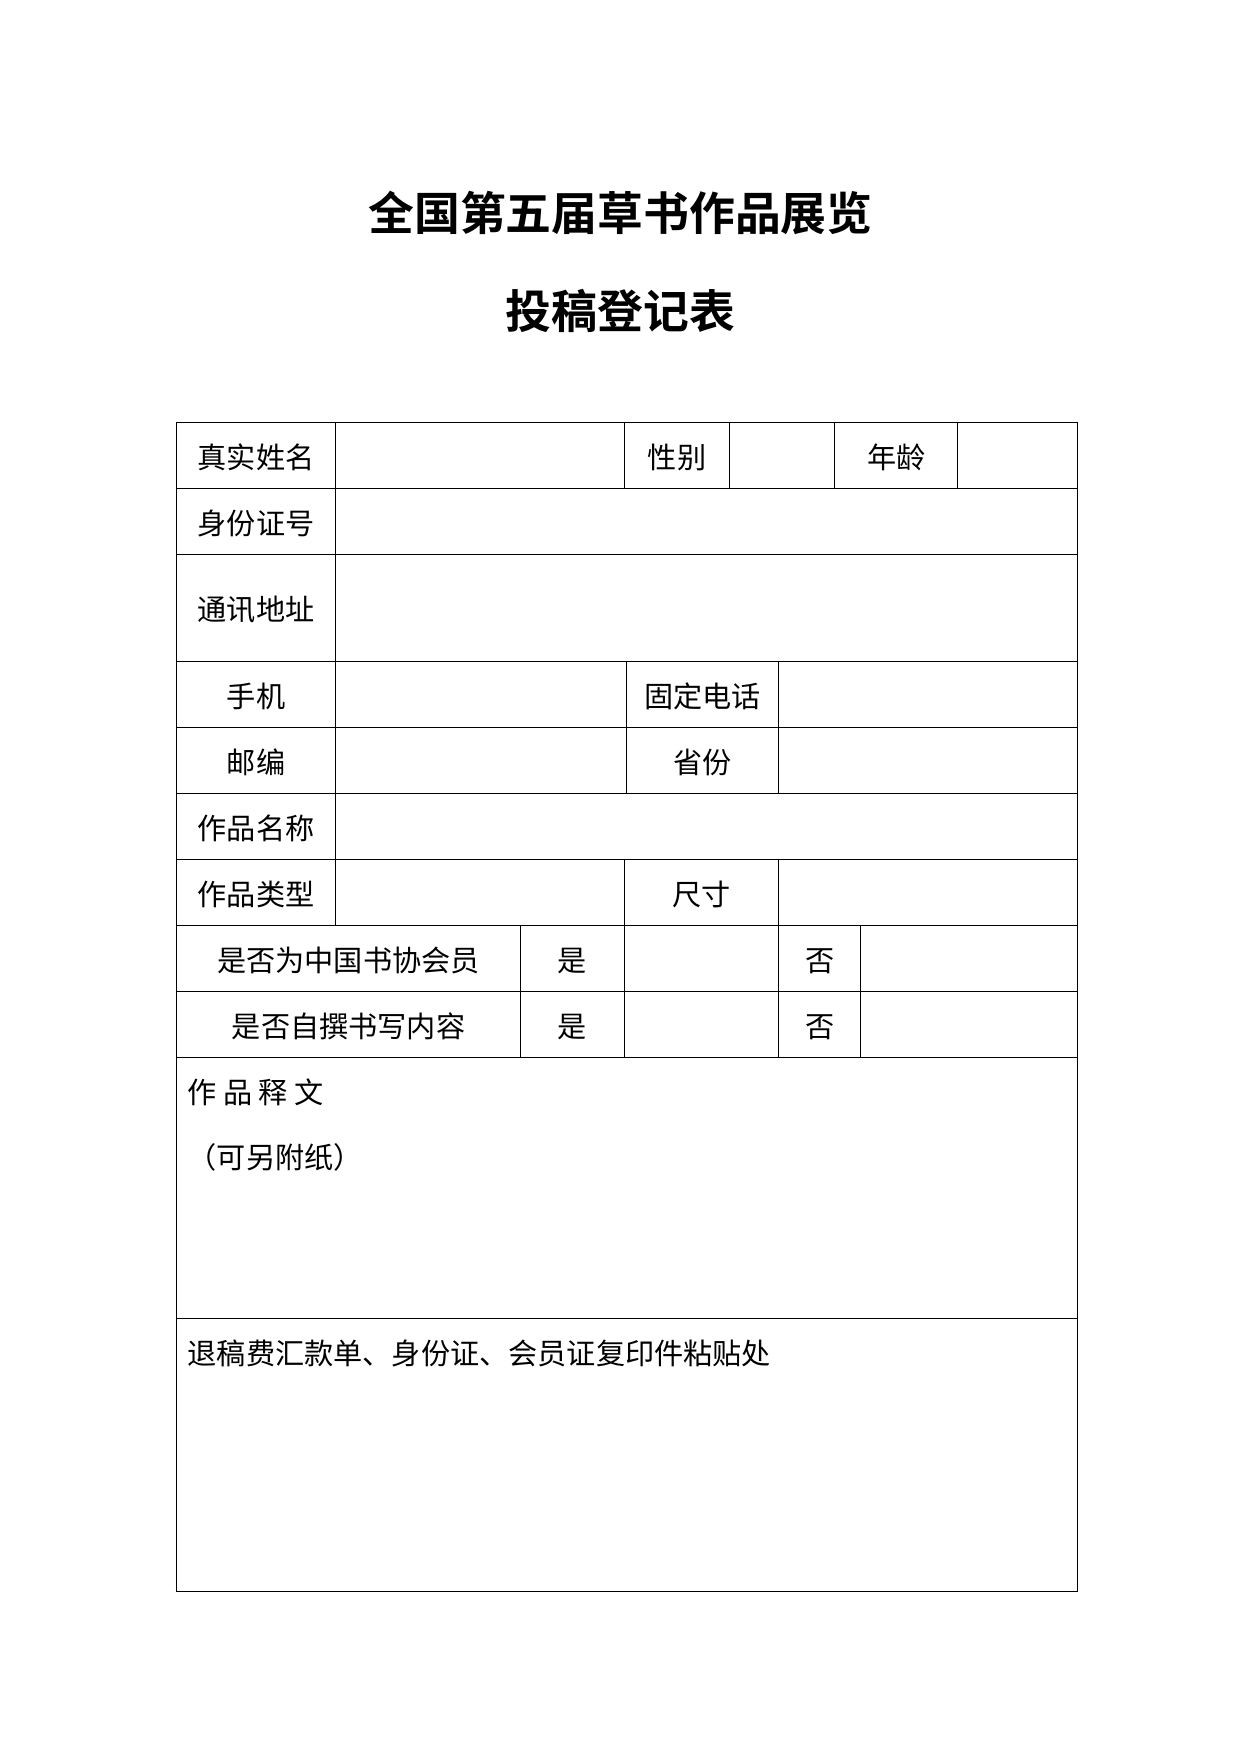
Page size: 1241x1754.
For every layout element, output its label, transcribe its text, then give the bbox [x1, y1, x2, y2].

table_cell [336, 860, 624, 925]
table_cell [336, 662, 626, 727]
table_cell 作 品 释 文 （可另附纸） [177, 1058, 1077, 1318]
table_header [958, 423, 1077, 488]
table_cell [336, 555, 1077, 661]
table_cell [779, 728, 1077, 793]
table_cell [336, 489, 1077, 554]
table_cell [177, 1319, 1077, 1591]
table_cell [625, 926, 778, 991]
table_cell [336, 794, 778, 859]
table_cell 是否为中国书协会员 [177, 926, 520, 991]
table_cell 是 [521, 992, 624, 1057]
table_cell 通讯地址 [177, 555, 335, 661]
table_cell [861, 992, 1077, 1057]
table_cell [779, 860, 1077, 925]
table_cell [779, 794, 1077, 859]
table_cell 否 [779, 992, 860, 1057]
table_header 年龄 [835, 423, 957, 488]
table_cell 邮编 [177, 728, 335, 793]
table_cell [625, 992, 778, 1057]
table_header 性别 [625, 423, 729, 488]
text 投稿登记表 [187, 259, 1053, 357]
table_header 真实姓名 [177, 423, 335, 488]
table_header [730, 423, 834, 488]
table_cell [779, 662, 1077, 727]
table_cell 作品类型 [177, 860, 335, 925]
table_header [336, 423, 624, 488]
table_cell 否 [779, 926, 860, 991]
table_cell [336, 728, 626, 793]
table_cell 尺寸 [625, 860, 778, 925]
table_cell 作品名称 [177, 794, 335, 859]
table_cell 省份 [627, 728, 778, 793]
text 全国第五届草书作品展览 [187, 162, 1053, 259]
table_cell 固定电话 [627, 662, 778, 727]
table_cell [861, 926, 1077, 991]
table_cell 是否自撰书写内容 [177, 992, 520, 1057]
table_cell 身份证号 [177, 489, 335, 554]
table_cell 手机 [177, 662, 335, 727]
table_cell 是 [521, 926, 624, 991]
